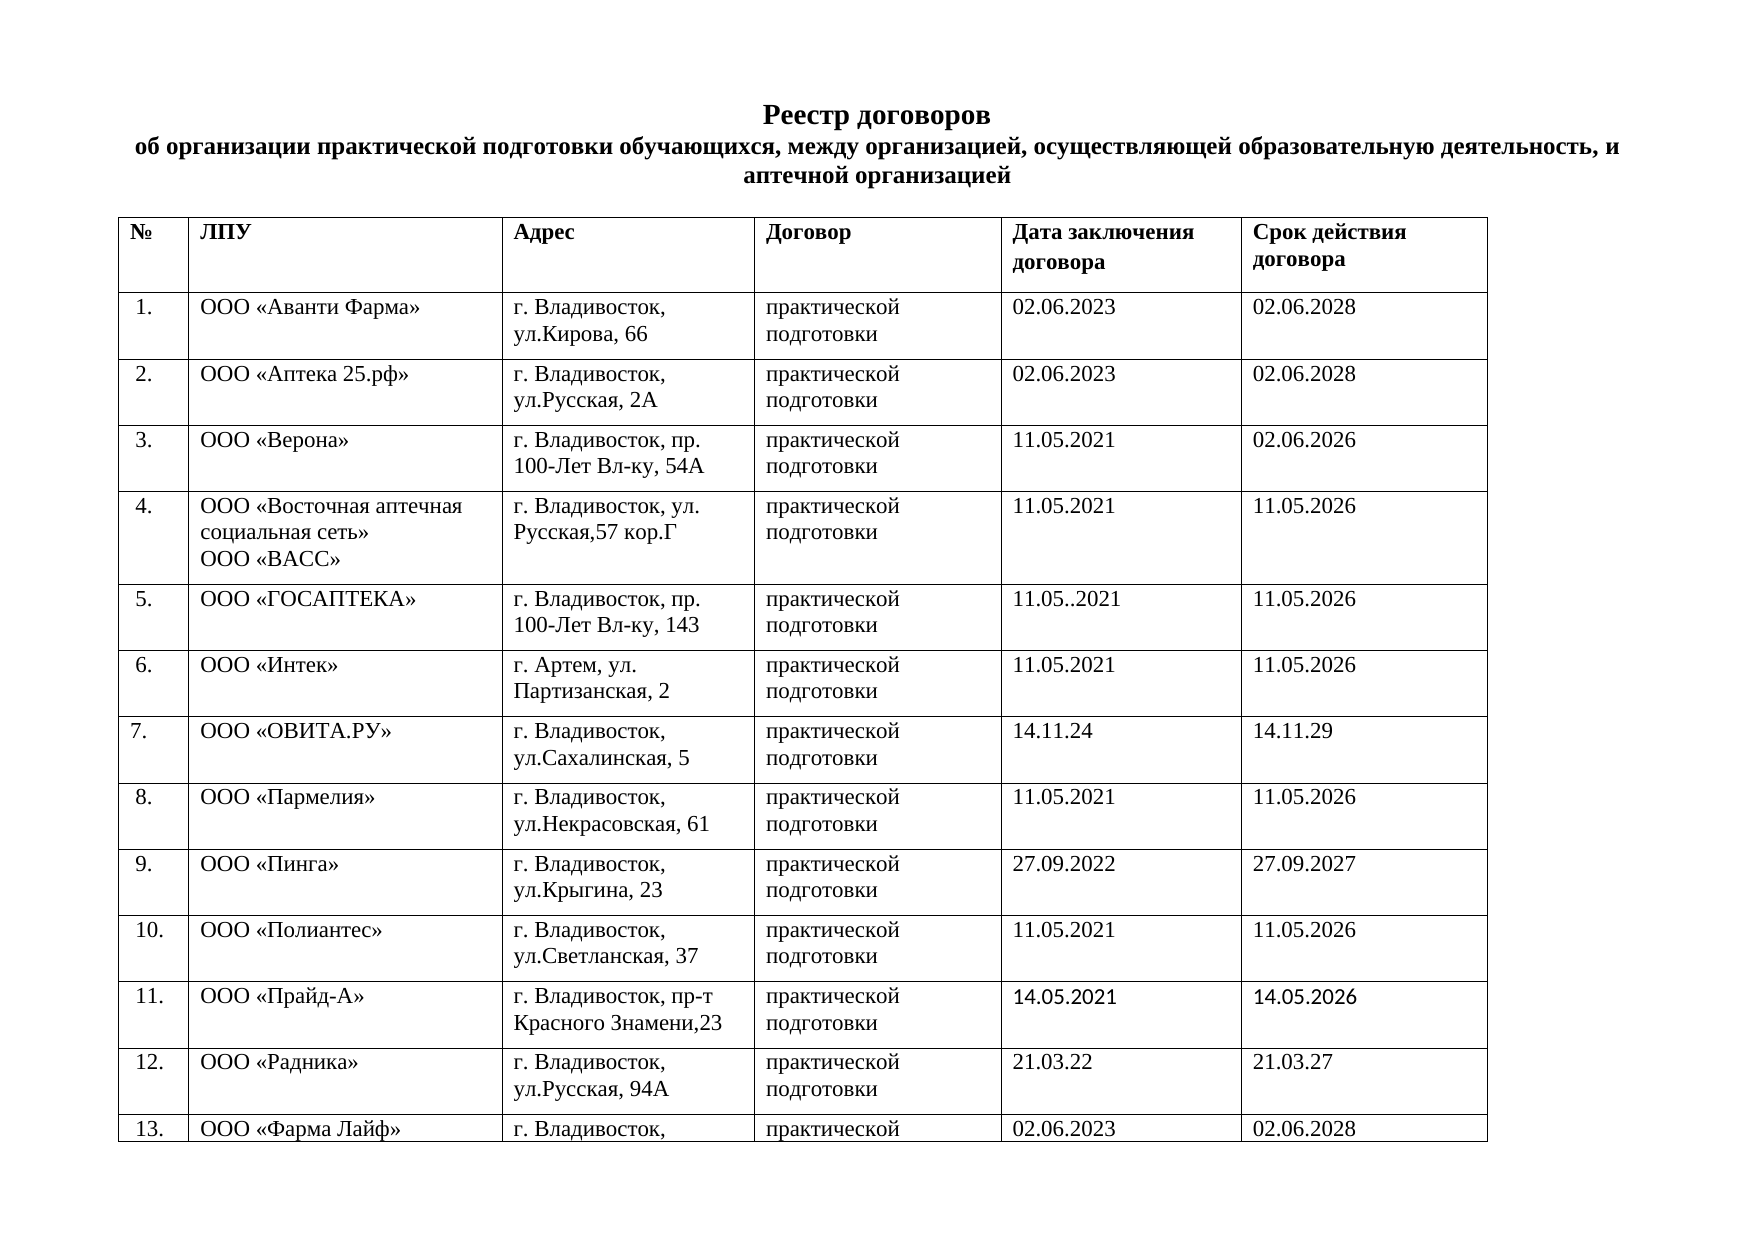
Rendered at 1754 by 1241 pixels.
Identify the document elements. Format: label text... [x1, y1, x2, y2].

table_cell 11.05.2021 [1002, 492, 1241, 584]
table_cell 11.05.2026 [1242, 492, 1487, 584]
table_cell [119, 784, 188, 849]
table_cell 02.06.2028 [1242, 1115, 1487, 1141]
table_cell практической подготовки [755, 426, 1001, 491]
table_cell практической подготовки [755, 1049, 1001, 1114]
table_cell практической подготовки [755, 651, 1001, 716]
table_cell 21.03.22 [1002, 1049, 1241, 1114]
table_cell г. Владивосток, ул.Русская, 2А [503, 360, 754, 425]
table_cell 11.05.2021 [1002, 916, 1241, 981]
table_cell практической подготовки [755, 916, 1001, 981]
table_cell ООО «ОВИТА.РУ» [189, 717, 502, 782]
table_header ЛПУ [189, 218, 502, 292]
table_cell 27.09.2022 [1002, 850, 1241, 915]
text об организации практической подготовки обучающихся, между организацией, осуществляющей образовательную деятельность, и аптечной организацией [118, 131, 1636, 188]
table_cell [119, 850, 188, 915]
table_cell г. Владивосток, ул.Русская, 94А [503, 1049, 754, 1114]
table_cell 02.06.2023 [1002, 1115, 1241, 1141]
table_cell 02.06.2023 [1002, 293, 1241, 358]
table_cell ООО «Верона» [189, 426, 502, 491]
table_cell [119, 585, 188, 650]
table_cell практической подготовки [755, 850, 1001, 915]
table_cell ООО «Аванти Фарма» [189, 293, 502, 358]
table_cell [119, 916, 188, 981]
table_cell практической подготовки [755, 492, 1001, 584]
table_cell 11.05..2021 [1002, 585, 1241, 650]
table_cell 21.03.27 [1242, 1049, 1487, 1114]
table_cell г. Владивосток, пр. 100-Лет Вл-ку, 54А [503, 426, 754, 491]
table_cell 27.09.2027 [1242, 850, 1487, 915]
table_cell 02.06.2026 [1242, 426, 1487, 491]
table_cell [755, 1115, 1001, 1141]
table_cell ООО «Аптека 25.рф» [189, 360, 502, 425]
table_cell 14.05.2026 [1242, 982, 1487, 1047]
table_header Дата заключения договора [1002, 218, 1241, 292]
table_cell г. Владивосток, пр. 100-Лет Вл-ку, 143 [503, 585, 754, 650]
table_cell [119, 293, 188, 358]
table_cell 11.05.2026 [1242, 784, 1487, 849]
table_cell ООО «Пинга» [189, 850, 502, 915]
table_cell практической подготовки [755, 585, 1001, 650]
table_cell практической подготовки [755, 784, 1001, 849]
table_cell 02.06.2028 [1242, 293, 1487, 358]
table_cell ООО «Прайд-А» [189, 982, 502, 1047]
table_header Срок действия договора [1242, 218, 1487, 292]
table_cell г. Владивосток, ул. Русская,57 кор.Г [503, 492, 754, 584]
table_cell 02.06.2028 [1242, 360, 1487, 425]
table_cell ООО «Полиантес» [189, 916, 502, 981]
table_cell 14.11.24 [1002, 717, 1241, 782]
table_cell 11.05.2026 [1242, 651, 1487, 716]
table_cell ООО «Интек» [189, 651, 502, 716]
table_cell [119, 717, 188, 782]
table_cell г. Владивосток, ул.Некрасовская, 61 [503, 784, 754, 849]
table_cell 11.05.2021 [1002, 784, 1241, 849]
table_cell [119, 982, 188, 1047]
table_header Договор [755, 218, 1001, 292]
table_header Адрес [503, 218, 754, 292]
table_cell 11.05.2026 [1242, 916, 1487, 981]
table_cell ООО «Восточная аптечная социальная сеть» ООО «ВАСС» [189, 492, 502, 584]
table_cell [503, 1115, 754, 1141]
text Реестр договоров [118, 97, 1636, 131]
table_cell практической подготовки [755, 717, 1001, 782]
table_cell 02.06.2023 [1002, 360, 1241, 425]
table_cell практической подготовки [755, 360, 1001, 425]
table_cell [119, 426, 188, 491]
table_cell г. Владивосток, пр-т Красного Знамени,23 [503, 982, 754, 1047]
table_cell практической подготовки [755, 982, 1001, 1047]
table_cell 14.11.29 [1242, 717, 1487, 782]
table_cell 11.05.2021 [1002, 651, 1241, 716]
table_cell ООО «Фарма Лайф» [189, 1115, 502, 1141]
table_header № [119, 218, 188, 292]
table_cell [119, 1049, 188, 1114]
table_cell г. Владивосток, ул.Светланская, 37 [503, 916, 754, 981]
table_cell г. Владивосток, ул.Кирова, 66 [503, 293, 754, 358]
table_cell [119, 1115, 188, 1141]
table_cell [119, 360, 188, 425]
table_cell г. Артем, ул. Партизанская, 2 [503, 651, 754, 716]
table_cell г. Владивосток, ул.Крыгина, 23 [503, 850, 754, 915]
table_cell 11.05.2026 [1242, 585, 1487, 650]
table_cell ООО «ГОСАПТЕКА» [189, 585, 502, 650]
table_cell 14.05.2021 [1002, 982, 1241, 1047]
table_cell ООО «Пармелия» [189, 784, 502, 849]
table_cell г. Владивосток, ул.Сахалинская, 5 [503, 717, 754, 782]
table_cell ООО «Радника» [189, 1049, 502, 1114]
table_cell [119, 651, 188, 716]
table_cell 11.05.2021 [1002, 426, 1241, 491]
table_cell практической подготовки [755, 293, 1001, 358]
table_cell [119, 492, 188, 584]
